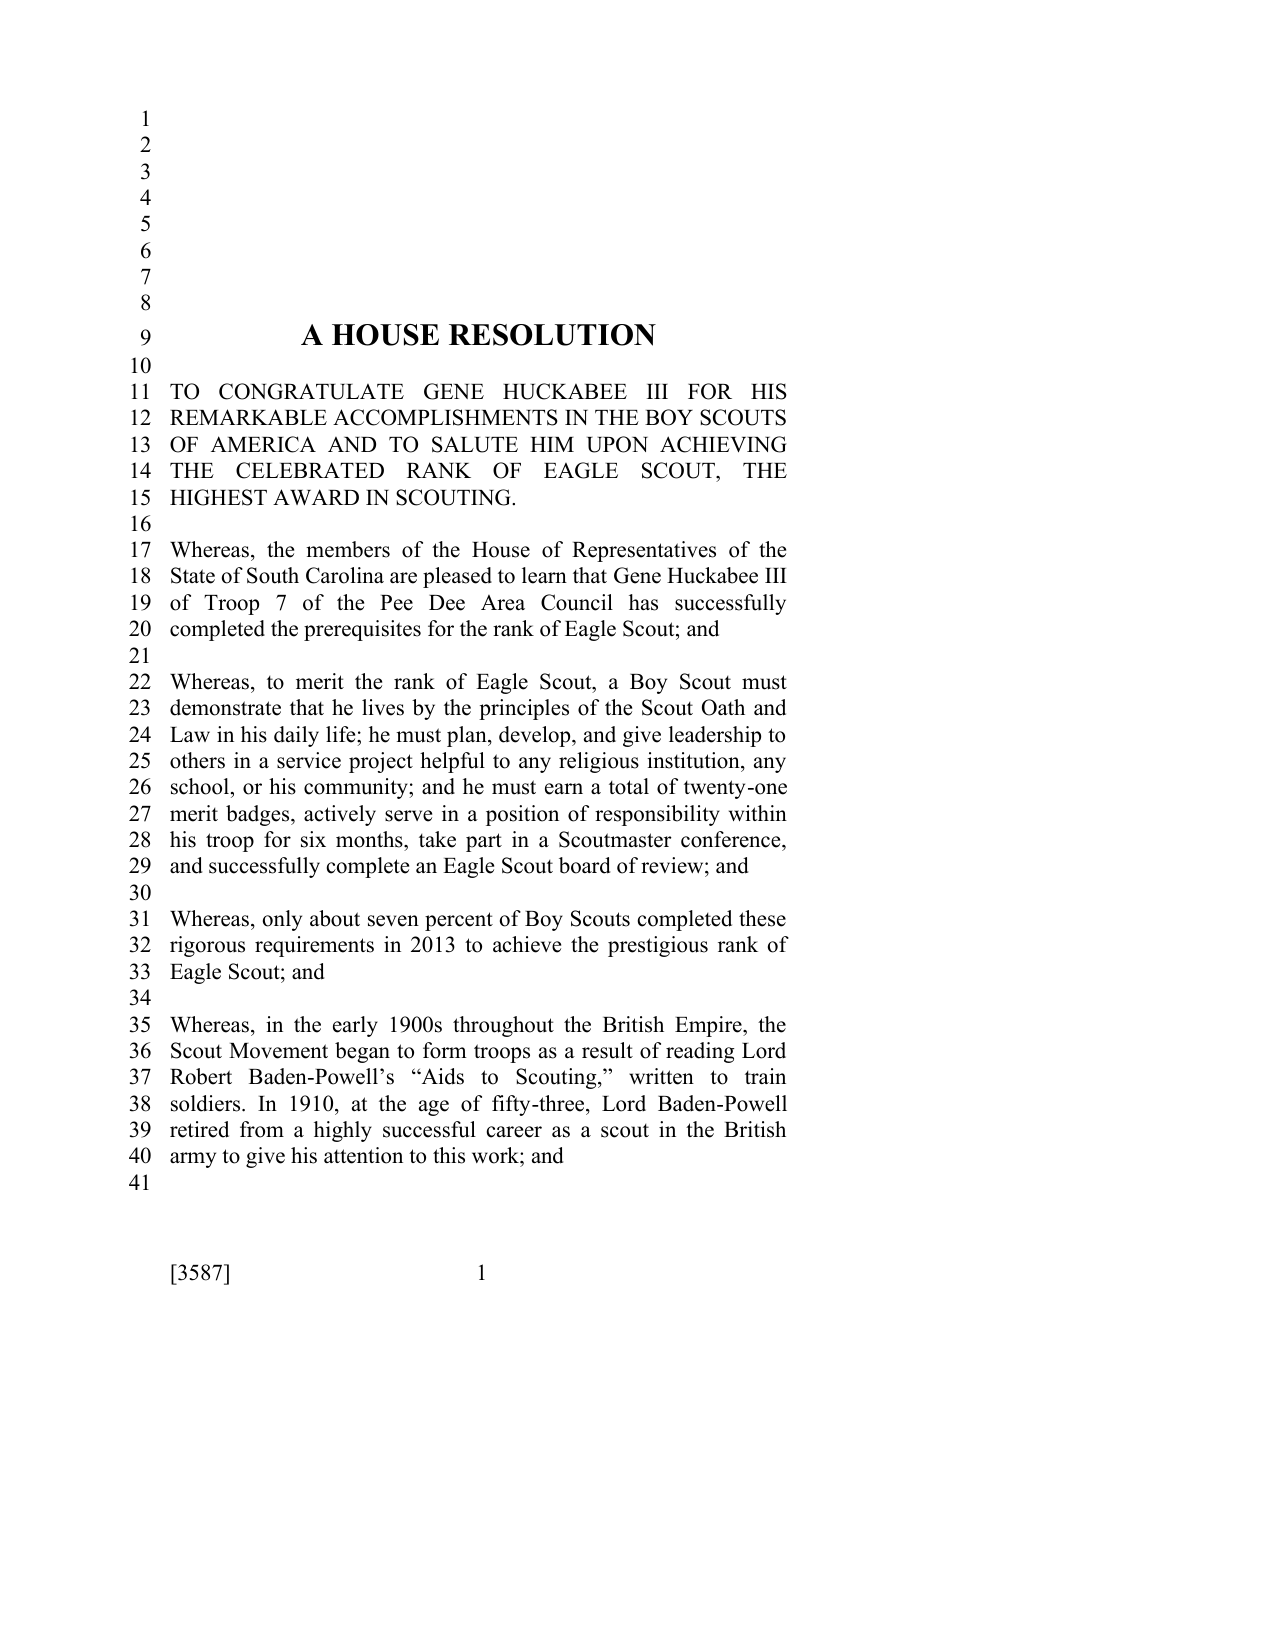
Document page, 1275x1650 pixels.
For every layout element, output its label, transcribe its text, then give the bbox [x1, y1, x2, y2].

text Whereas, the members of the House of Representatives of the State of South Carolina are pleased to learn that Gene Huckabee III of Troop 7 of the Pee Dee Area Council has successfully completed the prerequisites for the rank of Eagle Scout; and [169, 536, 787, 642]
text Whereas, in the early 1900s throughout the British Empire, the Scout Movement began to form troops as a result of reading Lord Robert Baden-Powell’s “Aids to Scouting,” written to train soldiers. In 1910, at the age of fifty-three, Lord Baden-Powell retired from a highly successful career as a scout in the British army to give his attention to this work; and [169, 1011, 787, 1169]
text Whereas, only about seven percent of Boy Scouts completed these rigorous requirements in 2013 to achieve the prestigious rank of Eagle Scout; and [169, 905, 787, 984]
text A HOUSE RESOLUTION [169, 316, 787, 352]
text TO CONGRATULATE GENE HUCKABEE III FOR HIS REMARKABLE ACCOMPLISHMENTS IN THE BOY SCOUTS OF AMERICA AND TO SALUTE HIM UPON ACHIEVING THE CELEBRATED RANK OF EAGLE SCOUT, THE HIGHEST AWARD IN SCOUTING. [169, 378, 787, 510]
text Whereas, to merit the rank of Eagle Scout, a Boy Scout must demonstrate that he lives by the principles of the Scout Oath and Law in his daily life; he must plan, develop, and give leadership to others in a service project helpful to any religious institution, any school, or his community; and he must earn a total of twenty-one merit badges, actively serve in a position of responsibility within his troop for six months, take part in a Scoutmaster conference, and successfully complete an Eagle Scout board of review; and [169, 668, 787, 879]
